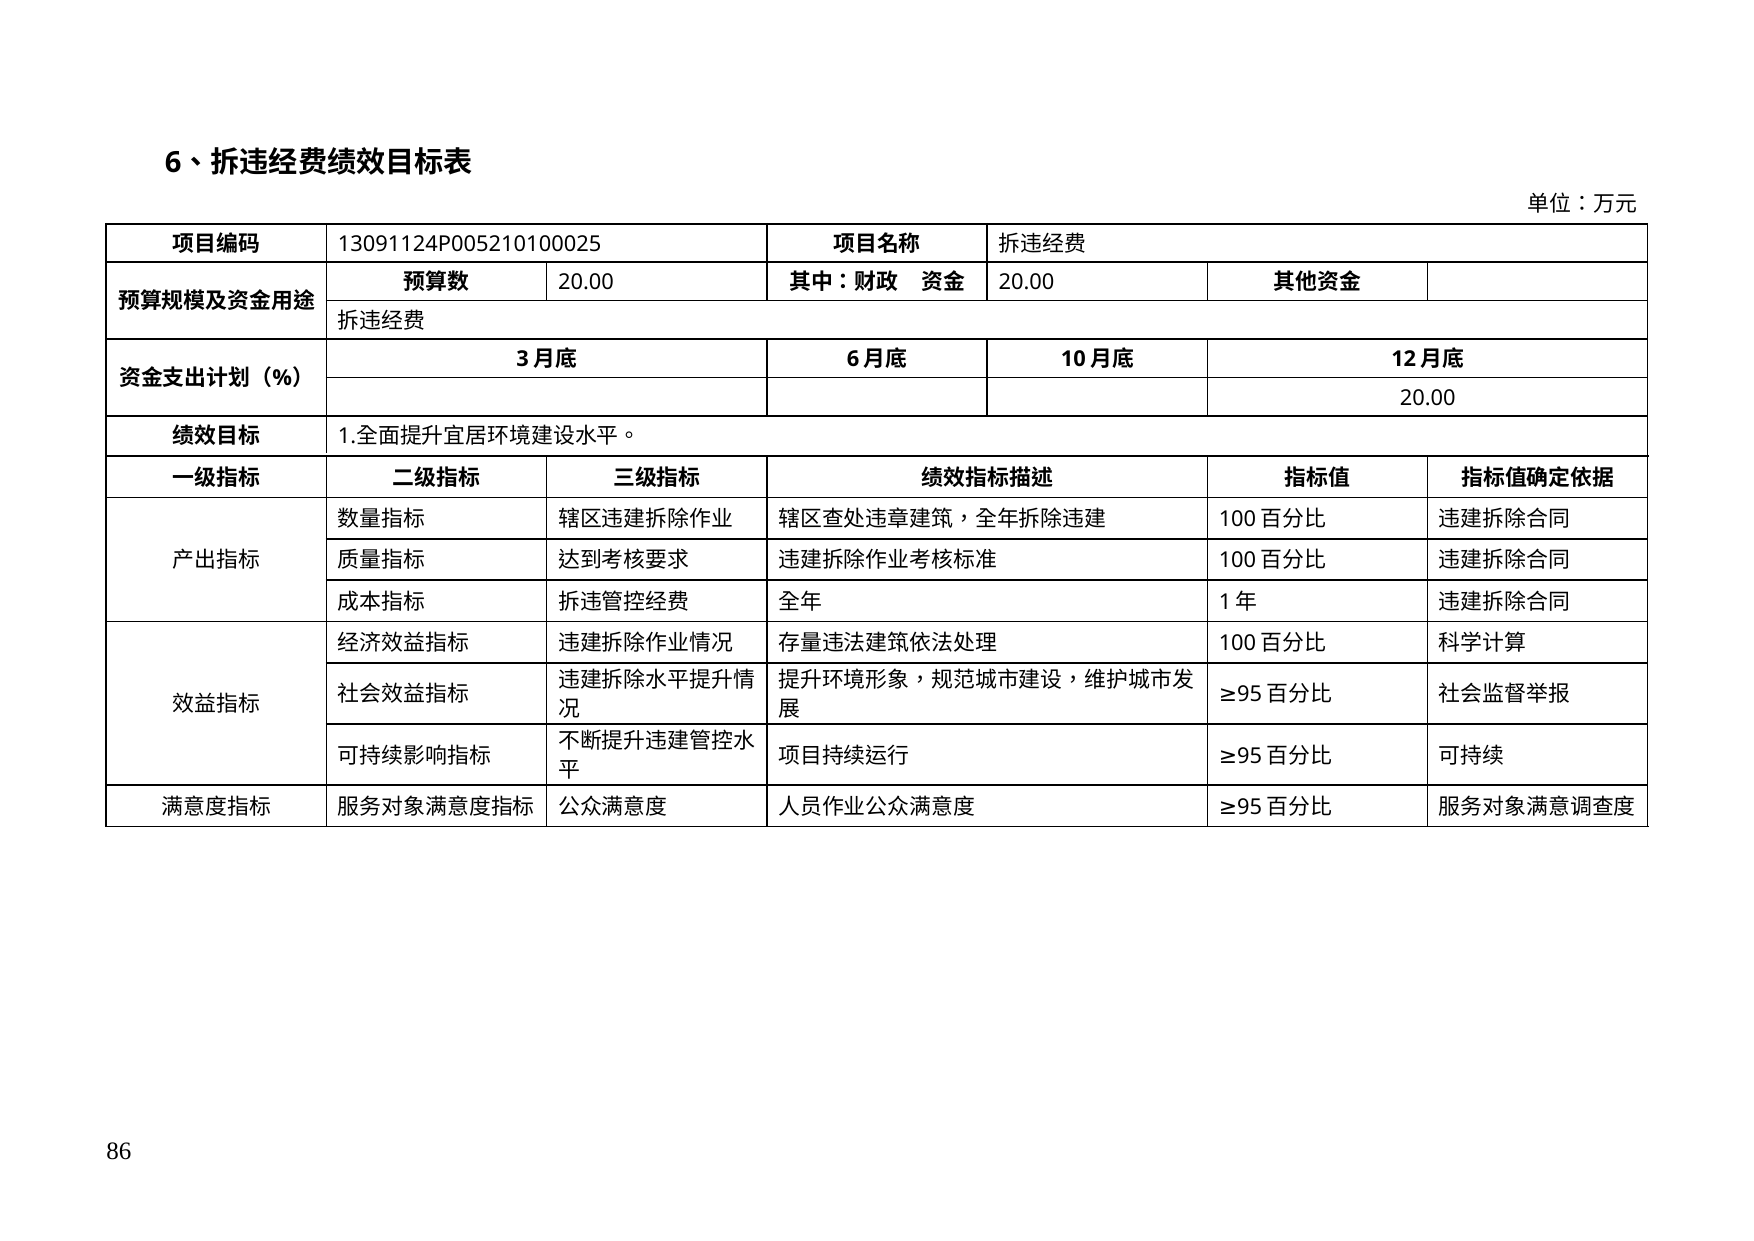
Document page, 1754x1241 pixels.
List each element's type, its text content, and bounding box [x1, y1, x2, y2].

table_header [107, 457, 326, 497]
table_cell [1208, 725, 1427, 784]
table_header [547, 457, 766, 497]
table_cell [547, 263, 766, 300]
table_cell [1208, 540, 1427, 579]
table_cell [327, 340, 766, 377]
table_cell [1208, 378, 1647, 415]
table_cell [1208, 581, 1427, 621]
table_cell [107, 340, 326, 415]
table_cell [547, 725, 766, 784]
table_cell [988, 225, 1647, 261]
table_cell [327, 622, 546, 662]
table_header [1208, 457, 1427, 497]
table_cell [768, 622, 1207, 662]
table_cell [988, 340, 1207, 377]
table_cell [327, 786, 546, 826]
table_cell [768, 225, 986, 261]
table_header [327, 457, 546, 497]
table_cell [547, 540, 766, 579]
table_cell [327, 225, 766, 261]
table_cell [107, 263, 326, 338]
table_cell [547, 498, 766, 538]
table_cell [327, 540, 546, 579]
text 6、拆违经费绩效目标表 [106, 142, 1648, 181]
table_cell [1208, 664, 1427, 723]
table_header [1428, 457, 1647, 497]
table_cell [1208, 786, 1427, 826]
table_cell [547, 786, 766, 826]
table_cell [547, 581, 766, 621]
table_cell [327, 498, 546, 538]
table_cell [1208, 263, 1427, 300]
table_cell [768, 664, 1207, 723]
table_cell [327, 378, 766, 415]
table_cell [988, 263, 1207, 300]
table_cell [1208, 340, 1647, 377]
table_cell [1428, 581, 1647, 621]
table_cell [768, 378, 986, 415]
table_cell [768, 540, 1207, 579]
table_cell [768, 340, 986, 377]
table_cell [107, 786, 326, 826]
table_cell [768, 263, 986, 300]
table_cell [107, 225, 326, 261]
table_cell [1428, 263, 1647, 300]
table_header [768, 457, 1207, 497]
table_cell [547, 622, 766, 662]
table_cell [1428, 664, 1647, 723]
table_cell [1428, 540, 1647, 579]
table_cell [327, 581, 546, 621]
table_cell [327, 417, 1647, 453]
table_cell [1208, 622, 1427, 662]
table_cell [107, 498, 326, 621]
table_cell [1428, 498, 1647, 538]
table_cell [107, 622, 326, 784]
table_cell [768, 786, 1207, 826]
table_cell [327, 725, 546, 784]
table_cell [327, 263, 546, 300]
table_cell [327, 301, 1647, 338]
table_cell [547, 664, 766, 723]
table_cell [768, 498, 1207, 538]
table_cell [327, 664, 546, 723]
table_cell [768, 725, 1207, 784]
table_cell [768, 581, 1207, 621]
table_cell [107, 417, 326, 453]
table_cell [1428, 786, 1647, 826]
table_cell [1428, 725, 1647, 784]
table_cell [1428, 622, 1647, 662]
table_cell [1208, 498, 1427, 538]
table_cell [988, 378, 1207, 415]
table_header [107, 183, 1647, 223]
